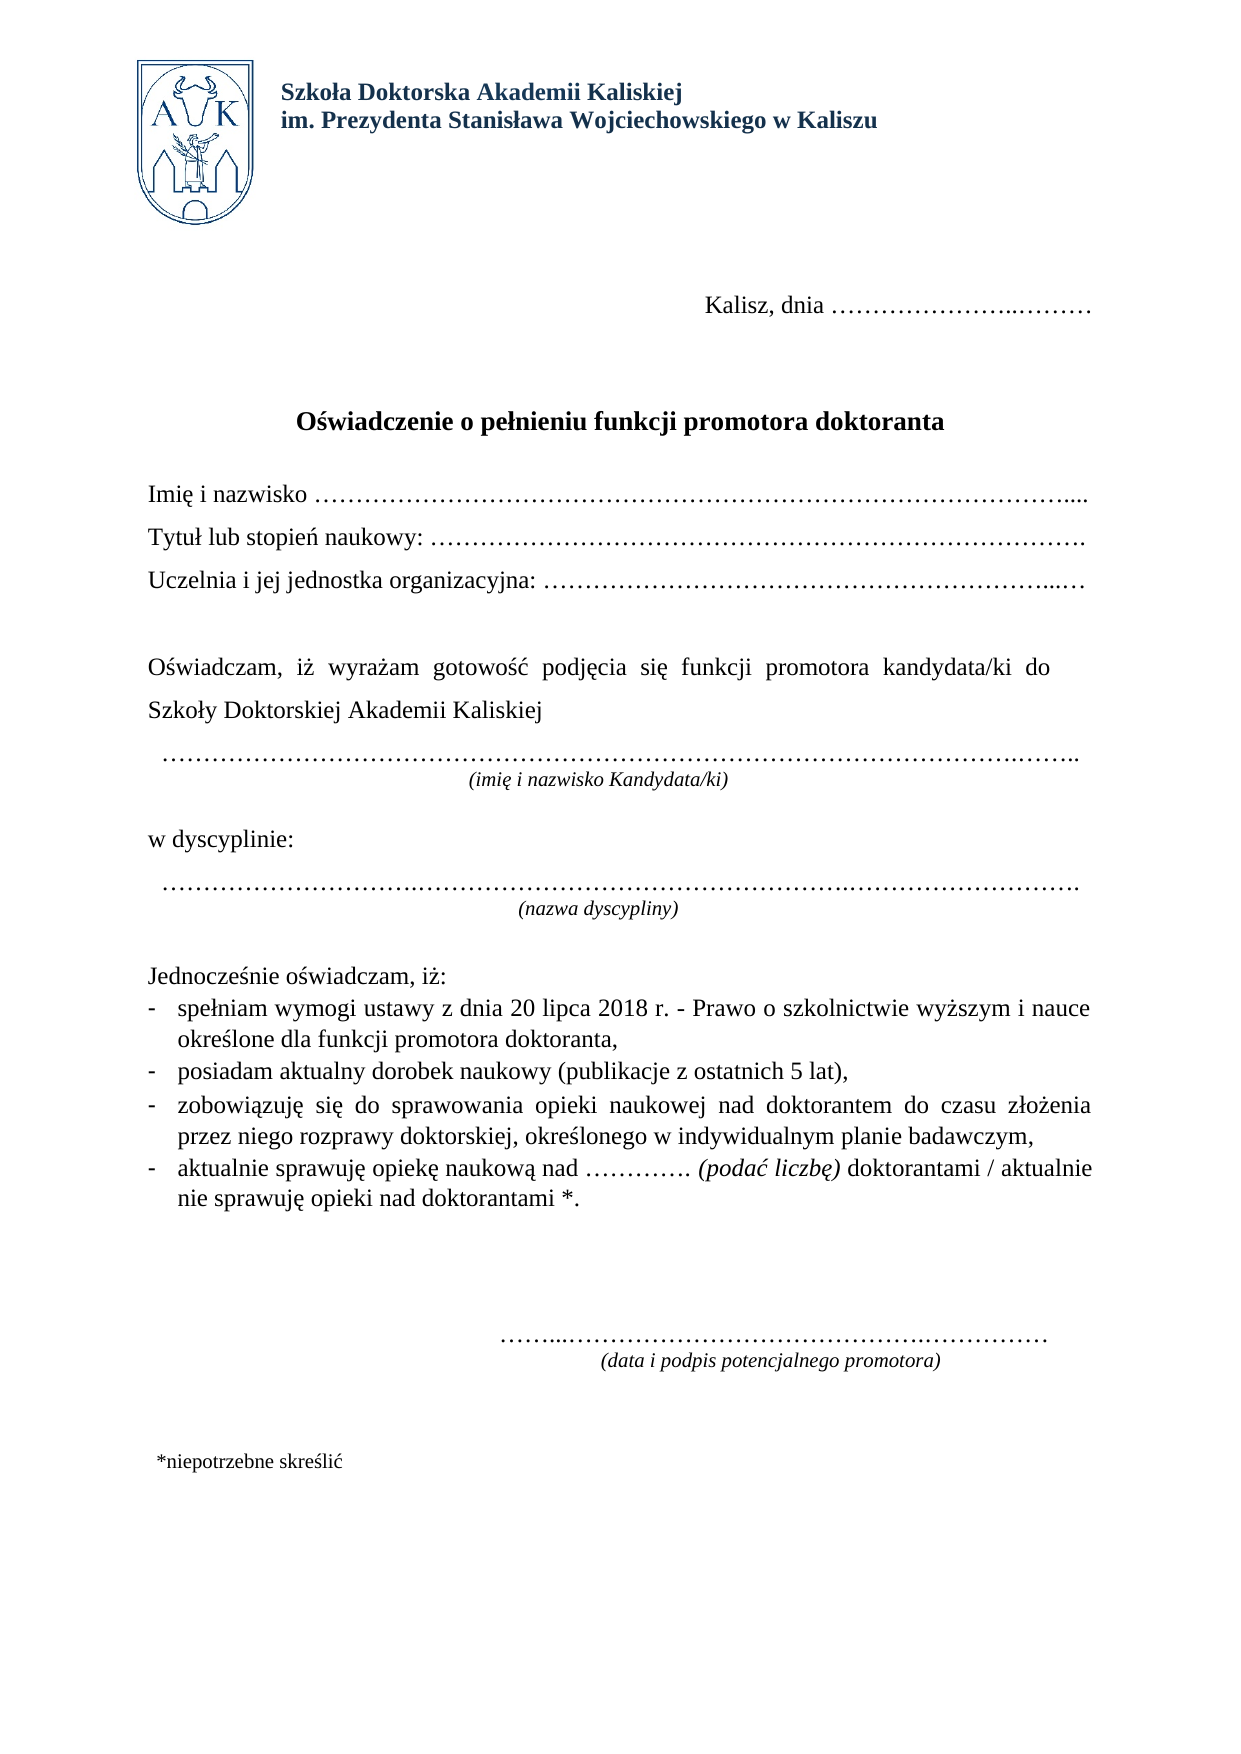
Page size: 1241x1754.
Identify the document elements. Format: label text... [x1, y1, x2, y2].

text ……...…………………………………….…………… [443, 1319, 1051, 1348]
text Oświadczam, iż wyrażam gotowość podjęcia się funkcji promotora kandydata/ki do Szkoły Doktorskiej Akademii Kaliskiej [148, 652, 1051, 724]
list spełniam wymogi ustawy z dnia 20 lipca 2018 r. - Prawo o szkolnictwie wyższym i nauce określone dla funkcji promotora doktoranta, [148, 990, 1092, 1053]
text im. Prezydenta Stanisława Wojciechowskiego w Kaliszu [281, 106, 1092, 134]
text *niepotrzebne skreślić [156, 1449, 1051, 1473]
text (nazwa dyscypliny) [148, 896, 1051, 920]
list aktualnie sprawuję opiekę naukową nad …………. (podać liczbę) doktorantami / aktualnie nie sprawuję opieki nad doktorantami *. [148, 1149, 1092, 1212]
text Oświadczenie o pełnieniu funkcji promotora doktoranta [148, 405, 1092, 436]
text Jednocześnie oświadczam, iż: [148, 961, 1051, 990]
text w dyscyplinie: [148, 824, 1051, 853]
text Uczelnia i jej jednostka organizacyjna: ……………………………………………………...… [148, 566, 1092, 594]
text (imię i nazwisko Kandydata/ki) [148, 767, 1051, 791]
text ………………………….…………………………………………….………………………. [148, 867, 1093, 896]
text Kalisz, dnia …………………..……… [148, 290, 1092, 319]
list zobowiązuję się do sprawowania opieki naukowej nad doktorantem do czasu złożenia przez niego rozprawy doktorskiej, określonego w indywidualnym planie badawczym, [148, 1087, 1092, 1149]
picture [128, 53, 259, 231]
text Tytuł lub stopień naukowy: ……………………………………………………………………. [148, 522, 1092, 551]
text Imię i nazwisko ……………………………………………………………………………….... [148, 479, 1092, 508]
text Szkoła Doktorska Akademii Kaliskiej [281, 77, 1092, 106]
text (data i podpis potencjalnego promotora) [516, 1348, 1051, 1372]
text ………………………………………………………………………………………….…….. [148, 738, 1093, 767]
list posiadam aktualny dorobek naukowy (publikacje z ostatnich 5 lat), [148, 1053, 1092, 1087]
